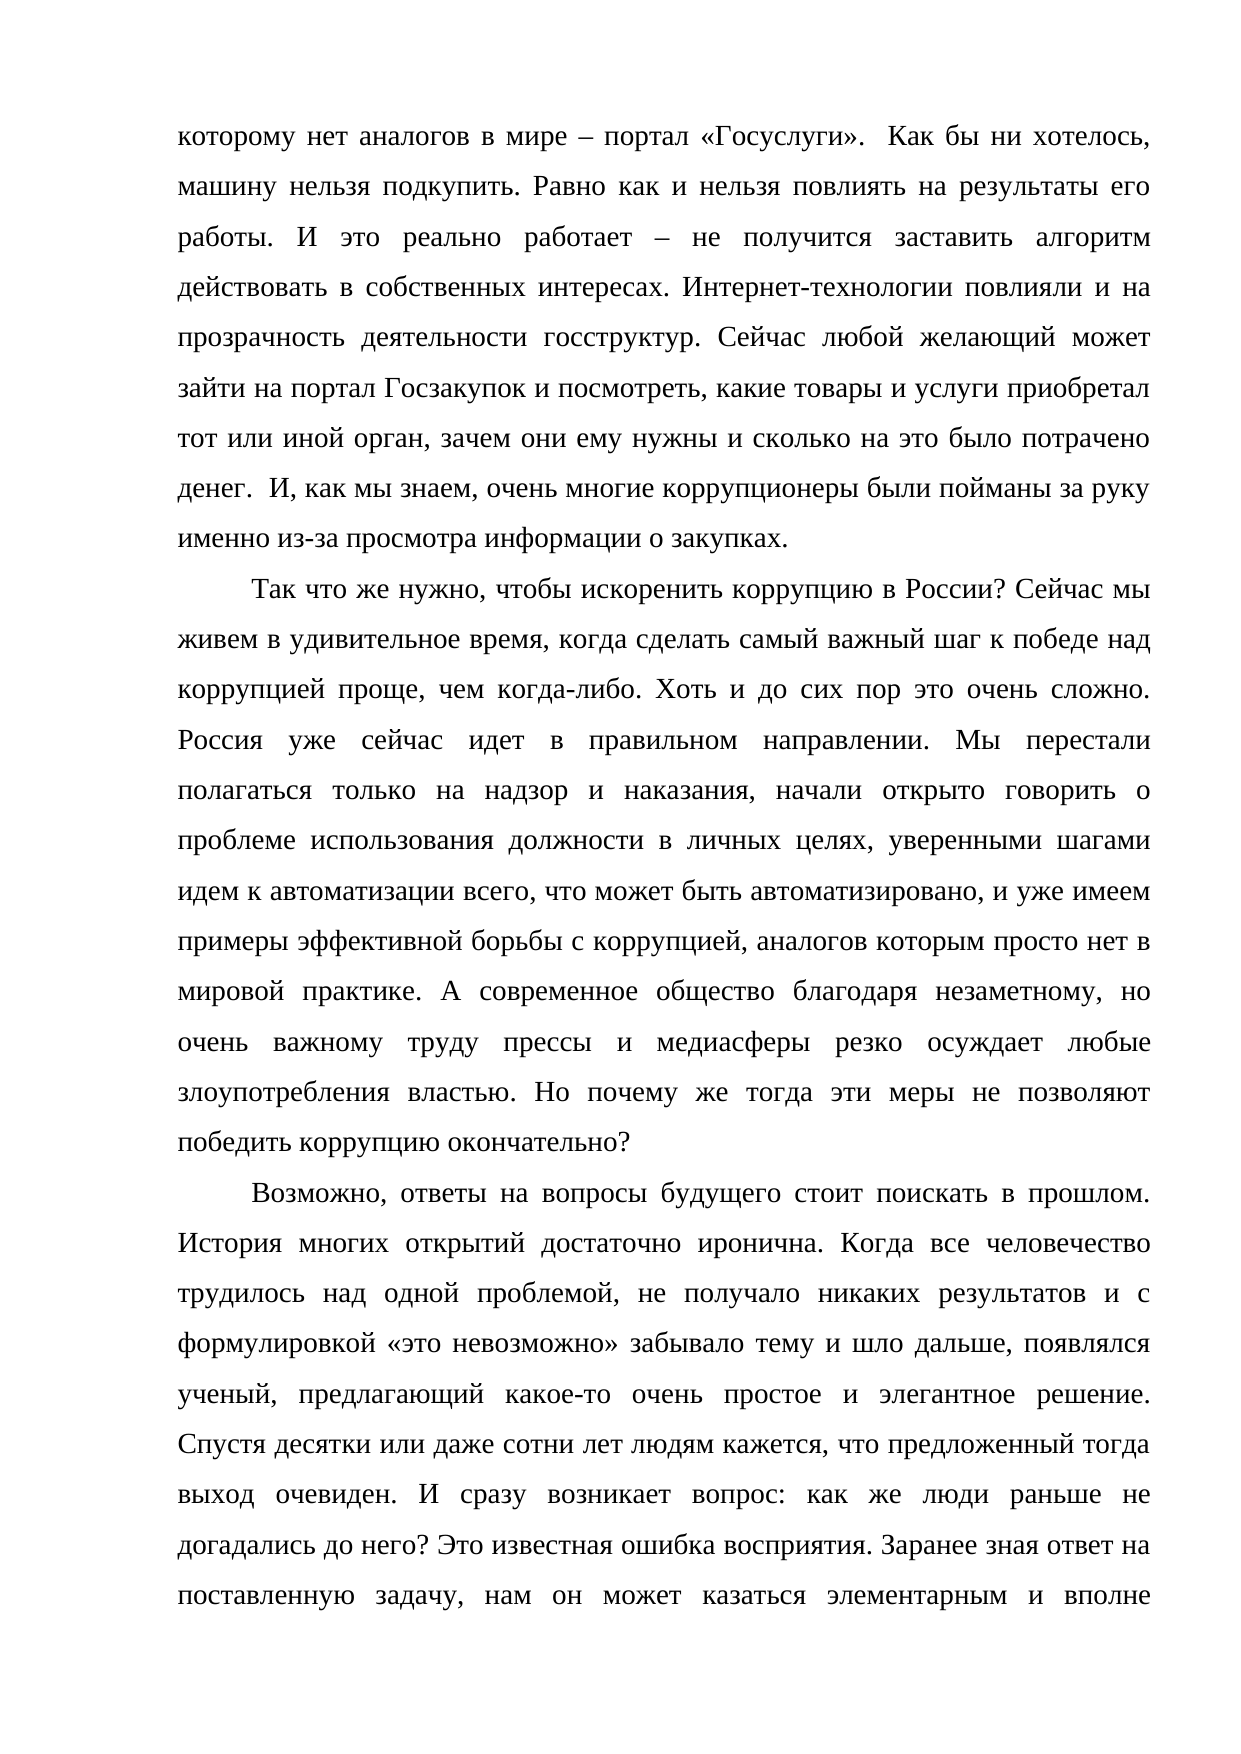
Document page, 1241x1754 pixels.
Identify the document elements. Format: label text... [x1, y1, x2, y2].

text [177, 1175, 1152, 1611]
text Так что же нужно, чтобы искоренить коррупцию в России? Сейчас мы живем в удивительное время, когда сделать самый важный шаг к победе над коррупцией проще, чем когда-либо. Хоть и до сих пор это очень сложно. Россия уже сейчас идет в правильном направлении. Мы перестали полагаться только на надзор и наказания, начали открыто говорить о проблеме использования должности в личных целях, уверенными шагами идем к автоматизации всего, что может быть автоматизировано, и уже имеем примеры эффективной борьбы с коррупцией, аналогов которым просто нет в мировой практике. А современное общество благодаря незаметному, но очень важному труду прессы и медиасферы резко осуждает любые злоупотребления властью. Но почему же тогда эти меры не позволяют победить коррупцию окончательно? [177, 571, 1152, 1158]
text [177, 118, 1152, 554]
